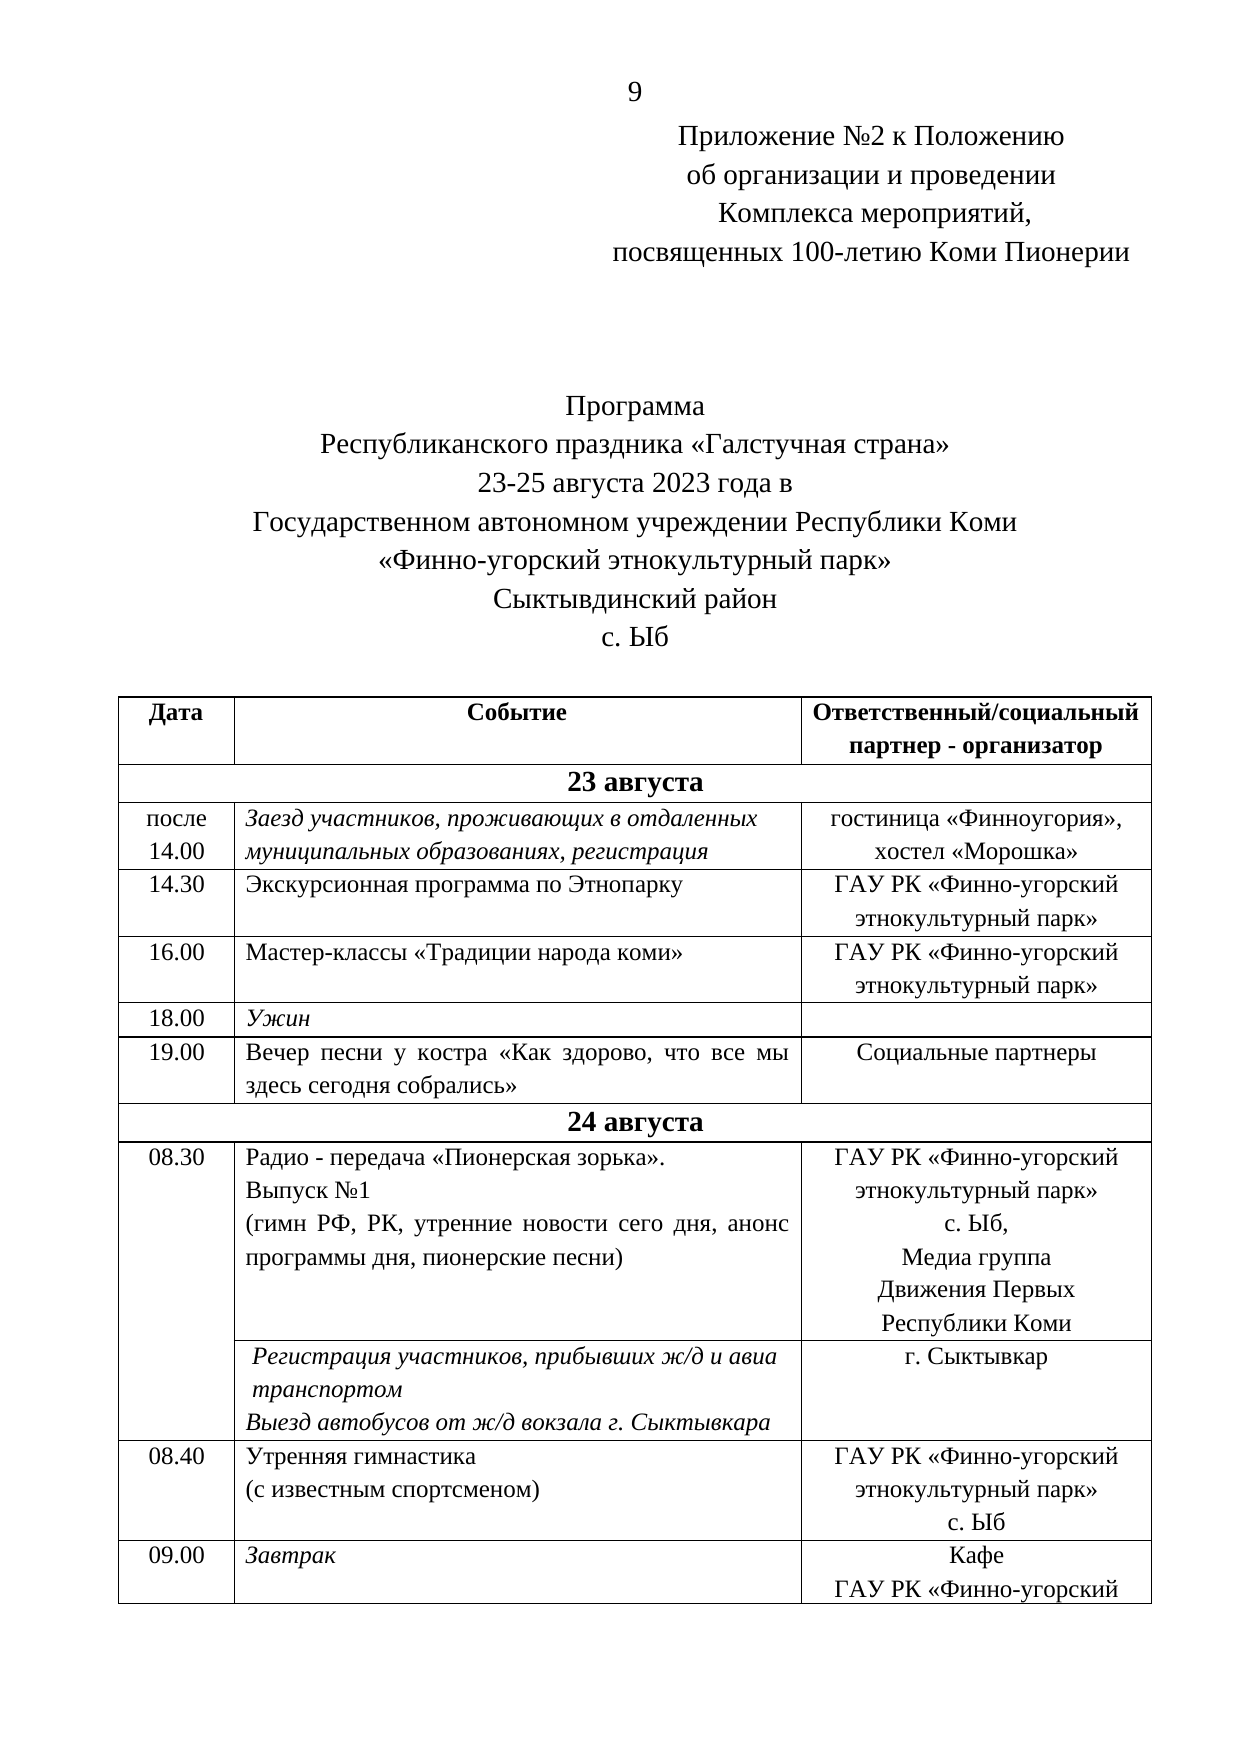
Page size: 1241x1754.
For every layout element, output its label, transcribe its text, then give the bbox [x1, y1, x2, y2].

table_cell Регистрация участников, прибывших ж/д и авиа транспортом Выезд автобусов от ж/д вокзала г. Сыктывкара [235, 1341, 801, 1440]
table_cell ГАУ РК «Финно-угорский этнокультурный парк» [802, 870, 1151, 936]
table_cell Утренняя гимнастика (с известным спортсменом) [235, 1441, 801, 1539]
table_cell г. Сыктывкар [802, 1341, 1151, 1440]
table_cell Вечер песни у костра «Как здорово, что все мы здесь сегодня собрались» [235, 1038, 801, 1103]
text Приложение №2 к Положению [591, 118, 1152, 152]
table_header Ответственный/социальный партнер - организатор [802, 698, 1151, 763]
text посвященных 100-летию Коми Пионерии [591, 234, 1152, 267]
table_cell гостиница «Финноугория», хостел «Морошка» [802, 803, 1151, 868]
table_cell 14.30 [119, 870, 234, 936]
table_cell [802, 1441, 1151, 1539]
table_cell Социальные партнеры [802, 1038, 1151, 1103]
text об организации и проведении [591, 157, 1152, 190]
table_cell 23 августа [119, 765, 1151, 802]
table_cell Радио - передача «Пионерская зорька». Выпуск №1 (гимн РФ, РК, утренние новости сего дня, анонс программы дня, пионерские песни) [235, 1143, 801, 1340]
table_cell 09.00 [119, 1541, 234, 1602]
table_cell 24 августа [119, 1104, 1151, 1141]
text «Финно-угорский этнокультурный парк» [118, 542, 1152, 576]
table_cell Ужин [235, 1003, 801, 1036]
table_cell Завтрак [235, 1541, 801, 1602]
table_cell ГАУ РК «Финно-угорский этнокультурный парк» с. Ыб, Медиа группа Движения Первых Республики Коми [802, 1143, 1151, 1340]
table_cell 18.00 [119, 1003, 234, 1036]
table_cell после 14.00 [119, 803, 234, 868]
table_cell 08.30 [119, 1143, 234, 1440]
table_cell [802, 1541, 1151, 1602]
text с. Ыб [118, 619, 1152, 653]
table_cell 16.00 [119, 937, 234, 1002]
text Сыктывдинский район [118, 581, 1152, 614]
table_cell Мастер-классы «Традиции народа коми» [235, 937, 801, 1002]
table_cell Экскурсионная программа по Этнопарку [235, 870, 801, 936]
table_cell 08.40 [119, 1441, 234, 1539]
table_header Дата [119, 698, 234, 763]
text Государственном автономном учреждении Республики Коми [118, 504, 1152, 537]
text 23-25 августа 2023 года в [118, 465, 1152, 499]
text Комплекса мероприятий, [591, 195, 1152, 229]
table_cell 19.00 [119, 1038, 234, 1103]
table_cell [802, 1003, 1151, 1036]
table_cell Заезд участников, проживающих в отдаленных муниципальных образованиях, регистрация [235, 803, 801, 868]
text Программа [118, 388, 1152, 422]
text Республиканского праздника «Галстучная страна» [118, 427, 1152, 460]
table_cell ГАУ РК «Финно-угорский этнокультурный парк» [802, 937, 1151, 1002]
table_header Событие [235, 698, 801, 763]
